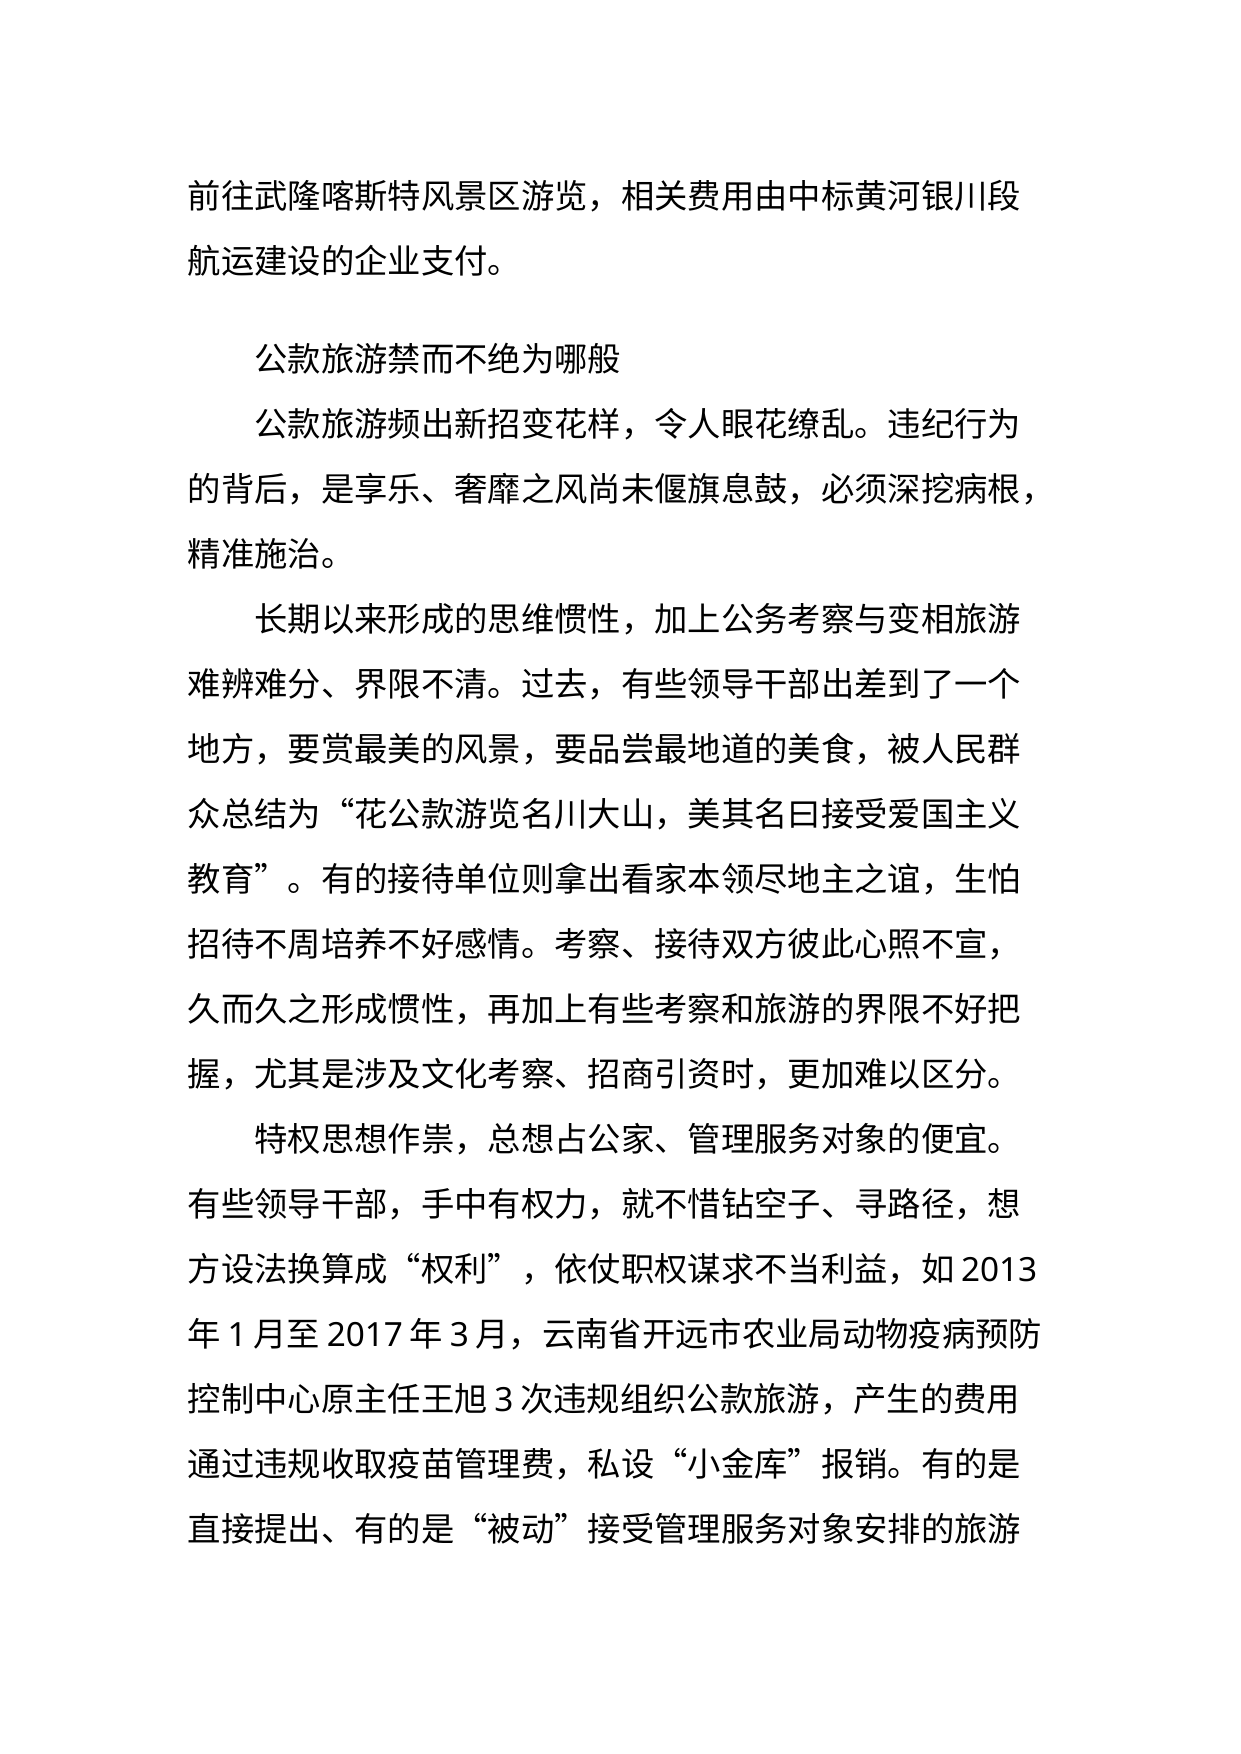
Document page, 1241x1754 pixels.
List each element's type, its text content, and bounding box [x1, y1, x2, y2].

text 公款旅游禁而不绝为哪般 [187, 324, 1053, 389]
text 长期以来形成的思维惯性，加上公务考察与变相旅游难辨难分、界限不清。过去，有些领导干部出差到了一个地方，要赏最美的风景，要品尝最地道的美食，被人民群众总结为“花公款游览名川大山，美其名曰接受爱国主义教育”。有的接待单位则拿出看家本领尽地主之谊，生怕招待不周培养不好感情。考察、接待双方彼此心照不宣，久而久之形成惯性，再加上有些考察和旅游的界限不好把握，尤其是涉及文化考察、招商引资时，更加难以区分。 [187, 584, 1053, 1104]
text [187, 1104, 1053, 1559]
text 公款旅游频出新招变花样，令人眼花缭乱。违纪行为的背后，是享乐、奢靡之风尚未偃旗息鼓，必须深挖病根，精准施治。 [187, 389, 1053, 584]
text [187, 162, 1053, 292]
